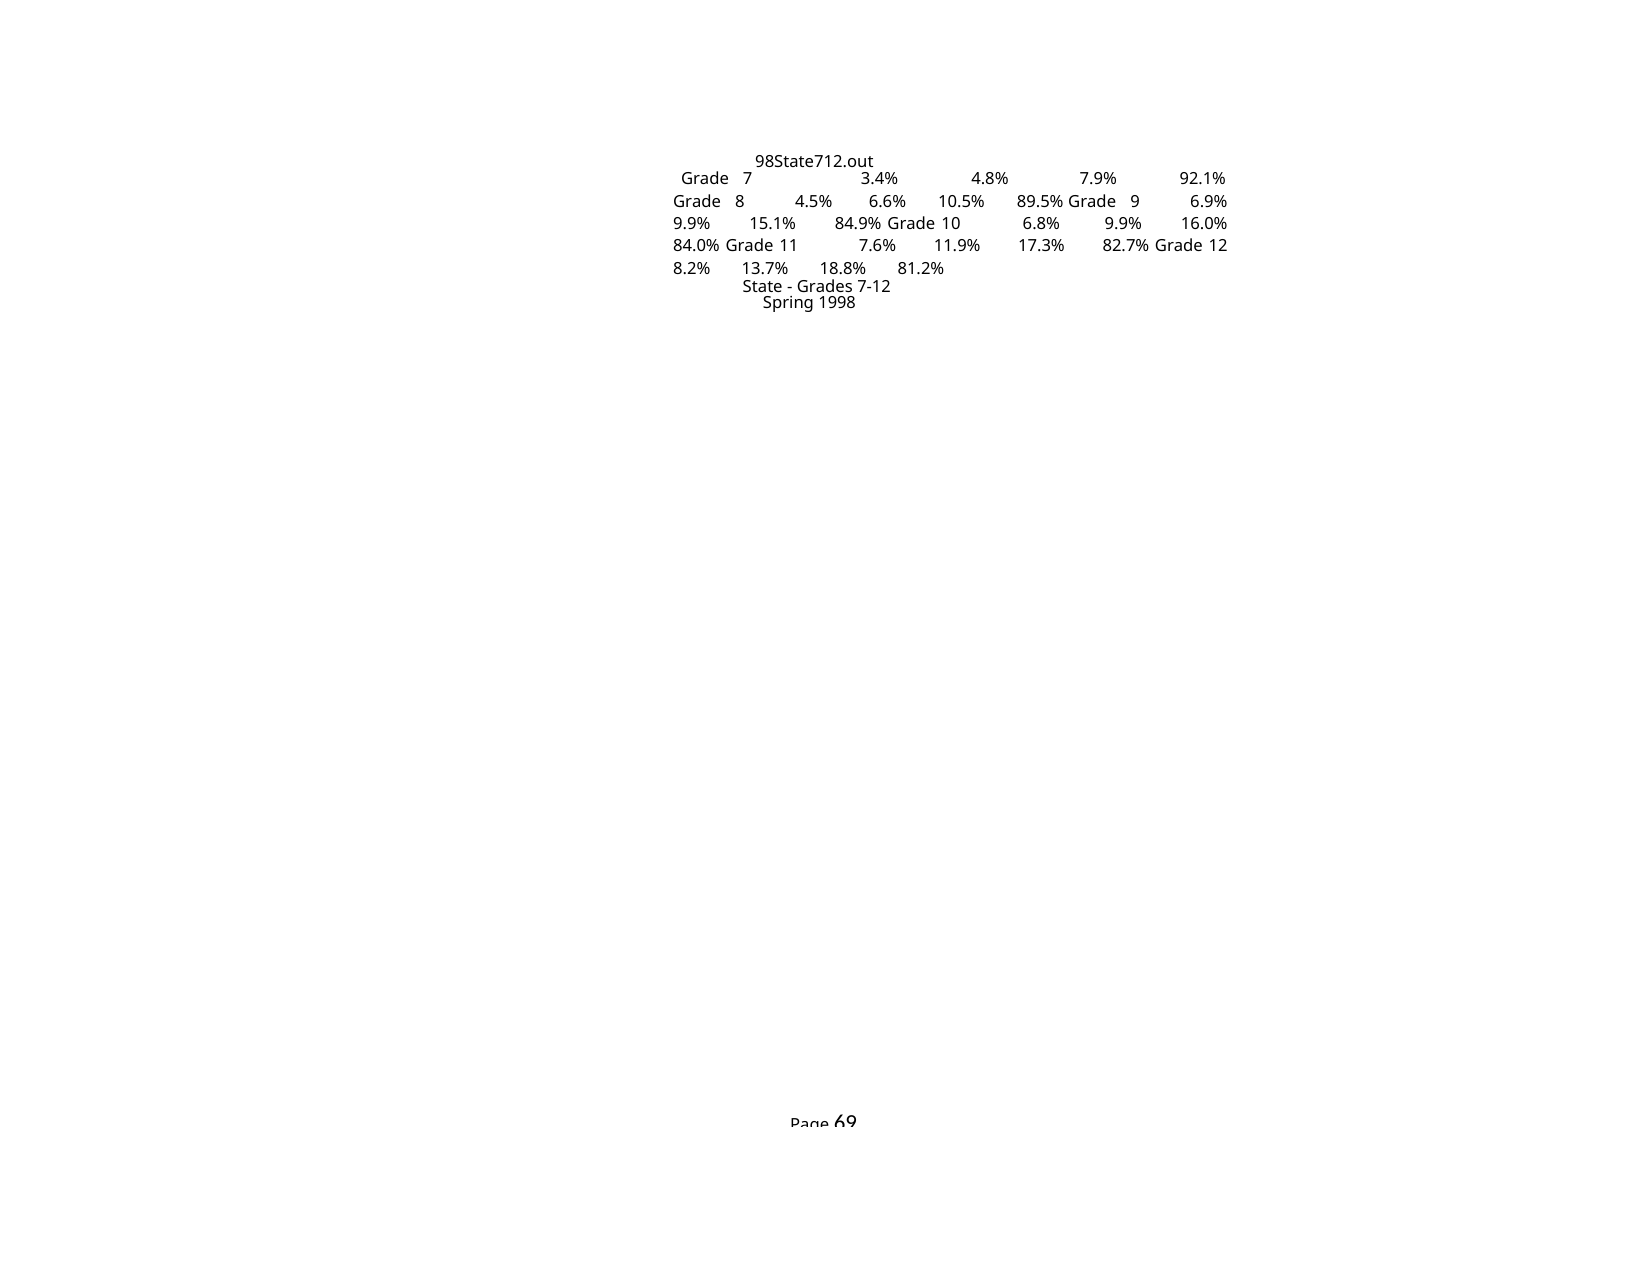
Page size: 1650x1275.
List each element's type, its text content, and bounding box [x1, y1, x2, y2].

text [370, 167, 1226, 189]
text State - Grades 7-12 [717, 279, 916, 296]
text Grade 8 4.5% 6.6% 10.5% 89.5% Grade 9 6.9% 9.9% 15.1% 84.9% Grade 10 6.8% 9.9% 16.0% 84.0% Grade 11 7.6% 11.9% 17.3% 82.7% Grade 12 8.2% 13.7% 18.8% 81.2% [673, 189, 1228, 279]
text Spring 1998 [750, 296, 868, 312]
